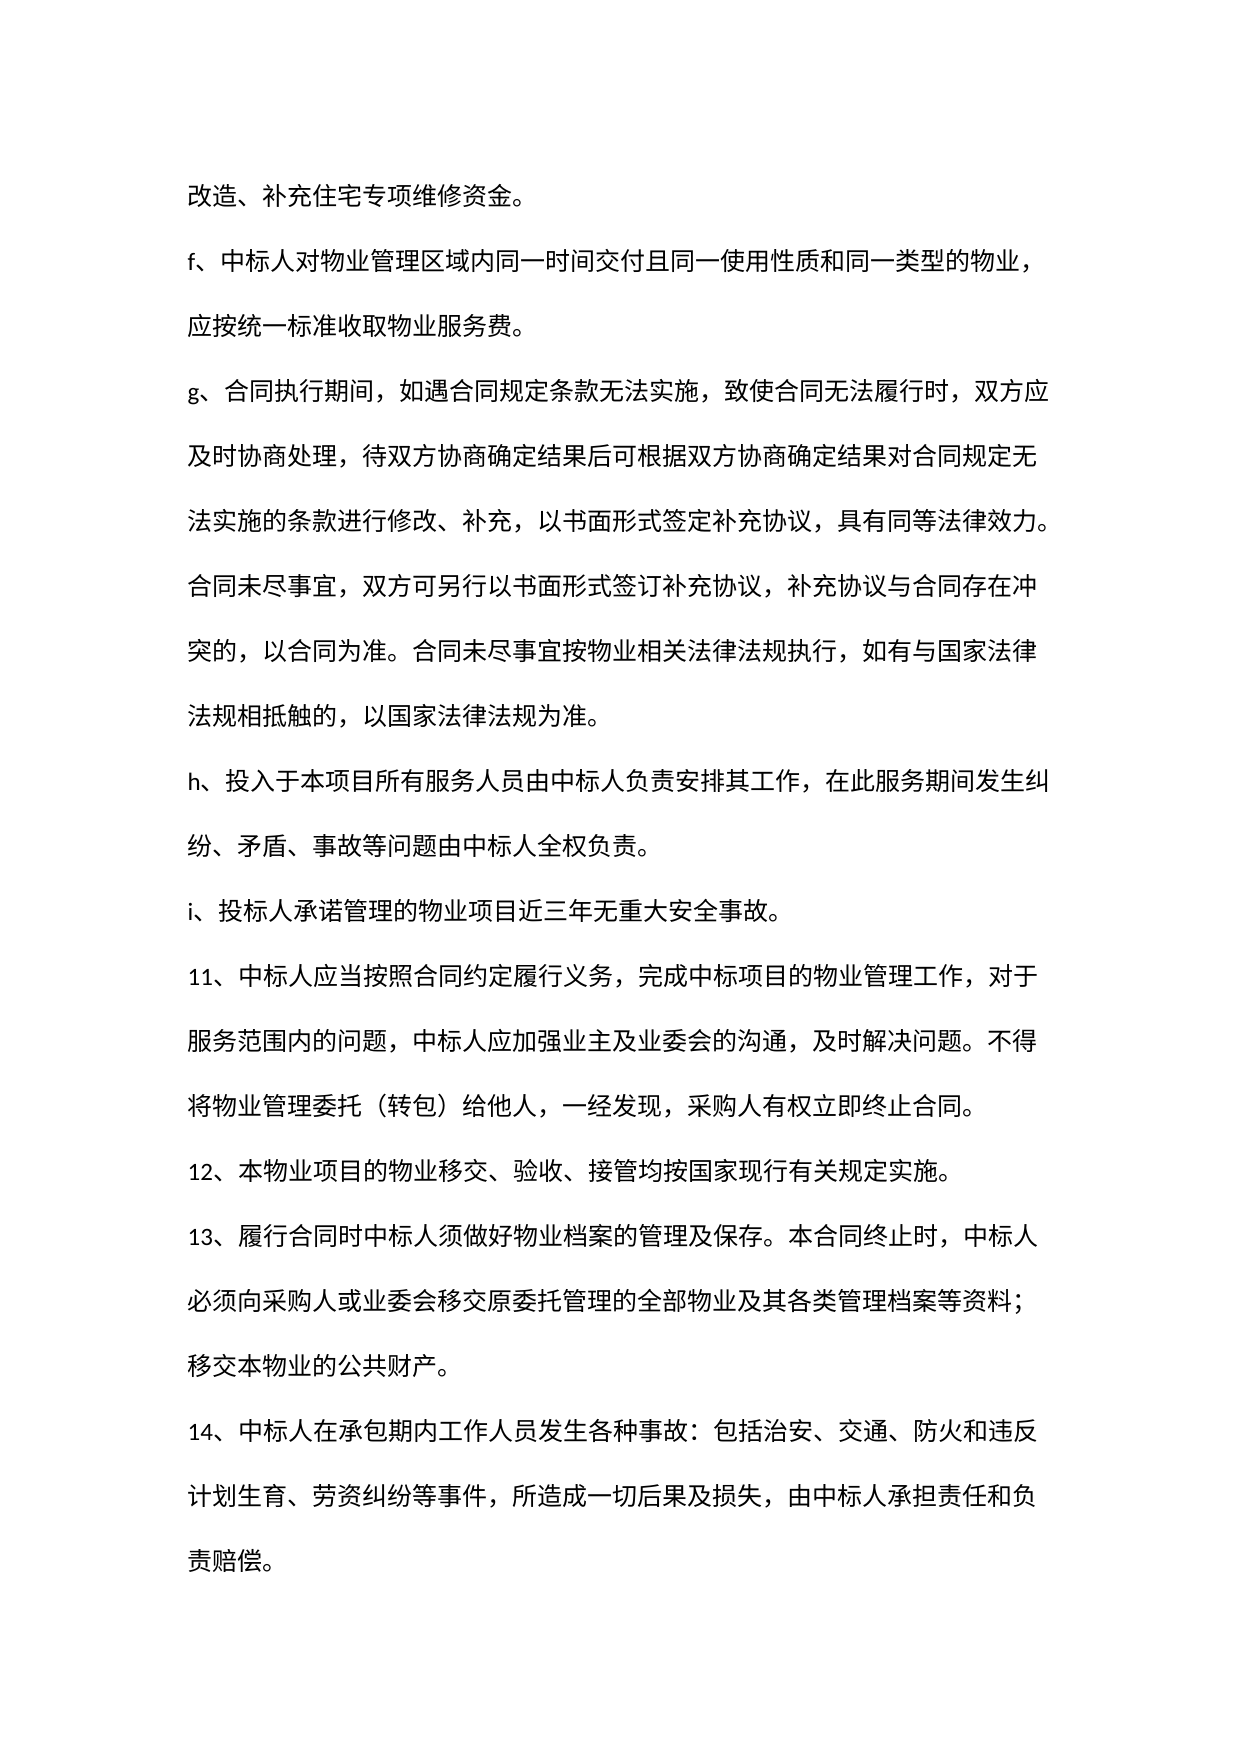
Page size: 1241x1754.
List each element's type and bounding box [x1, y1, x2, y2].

text [187, 162, 1053, 1592]
